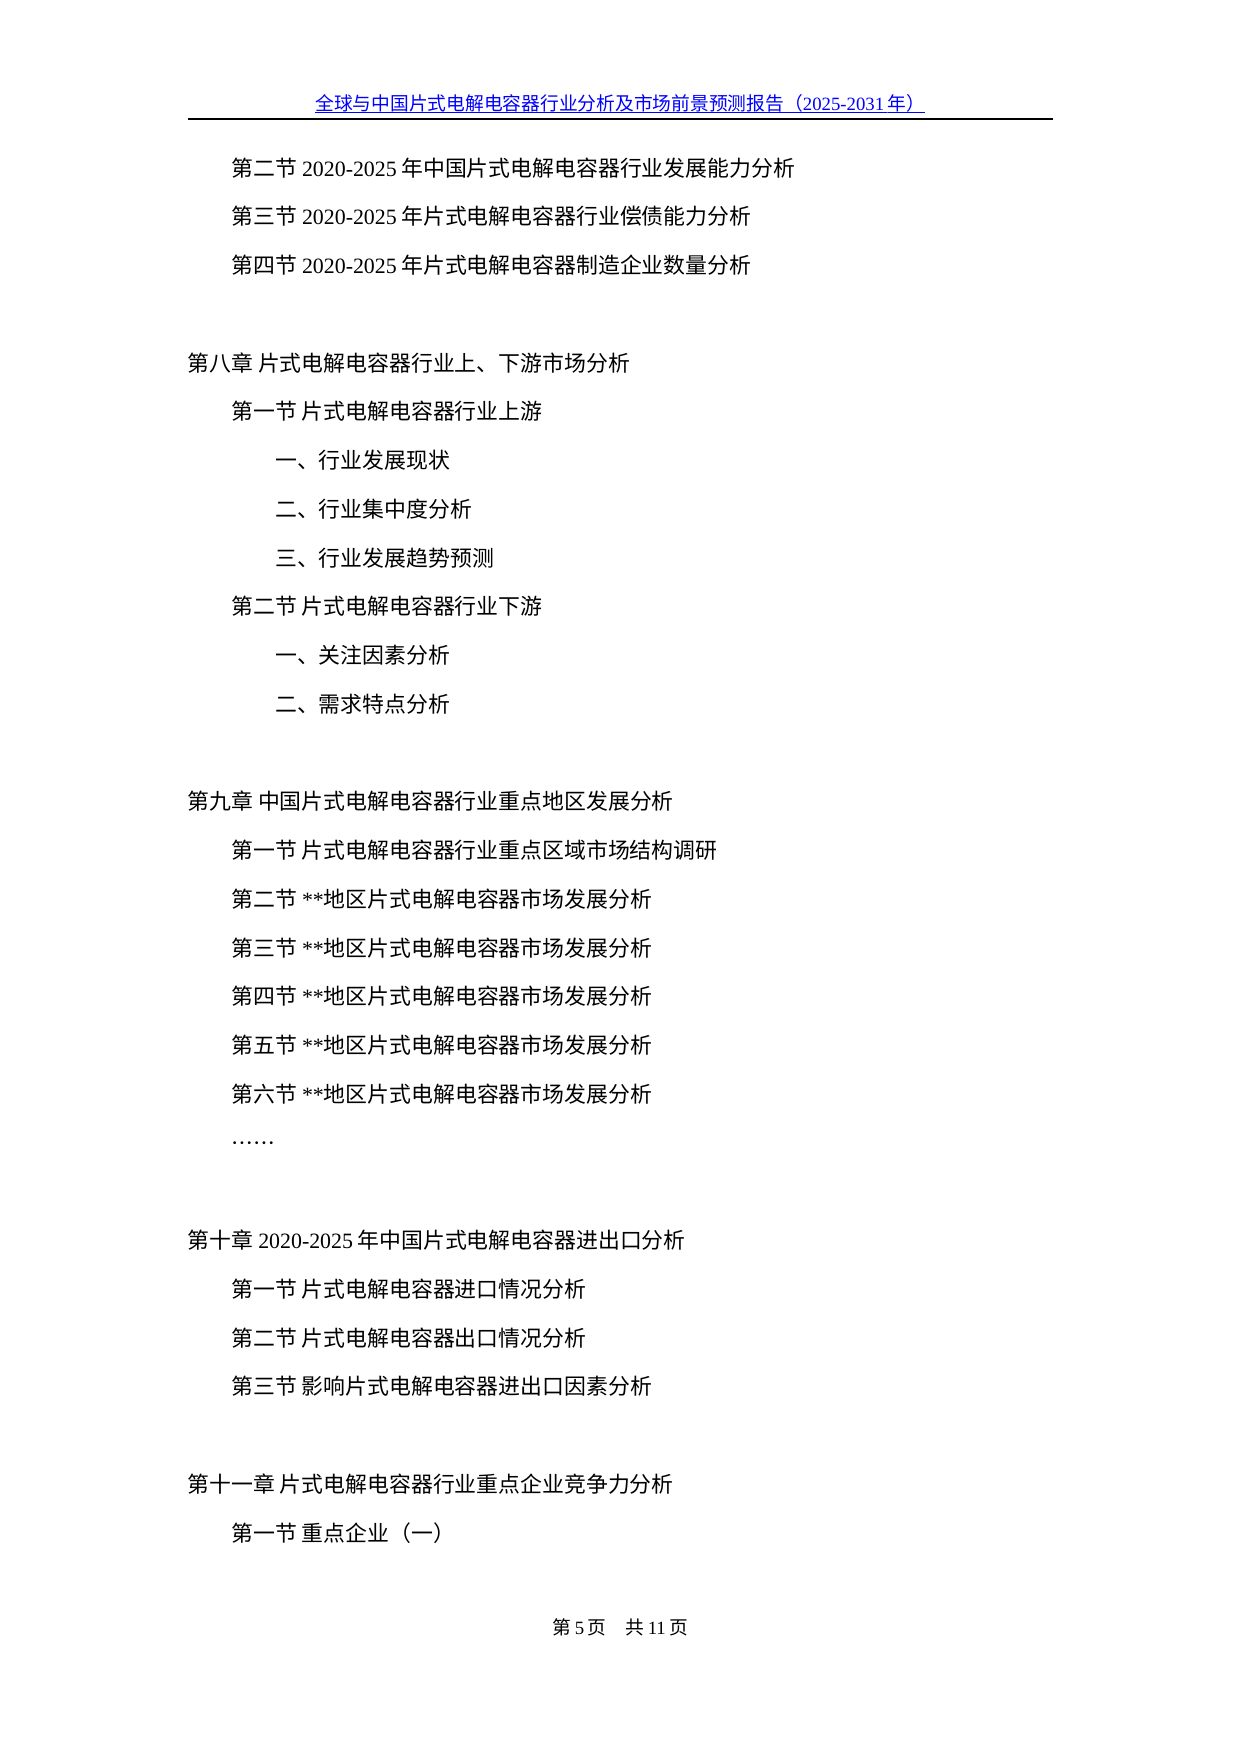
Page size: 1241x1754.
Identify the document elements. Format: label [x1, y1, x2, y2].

text [187, 150, 1053, 1548]
